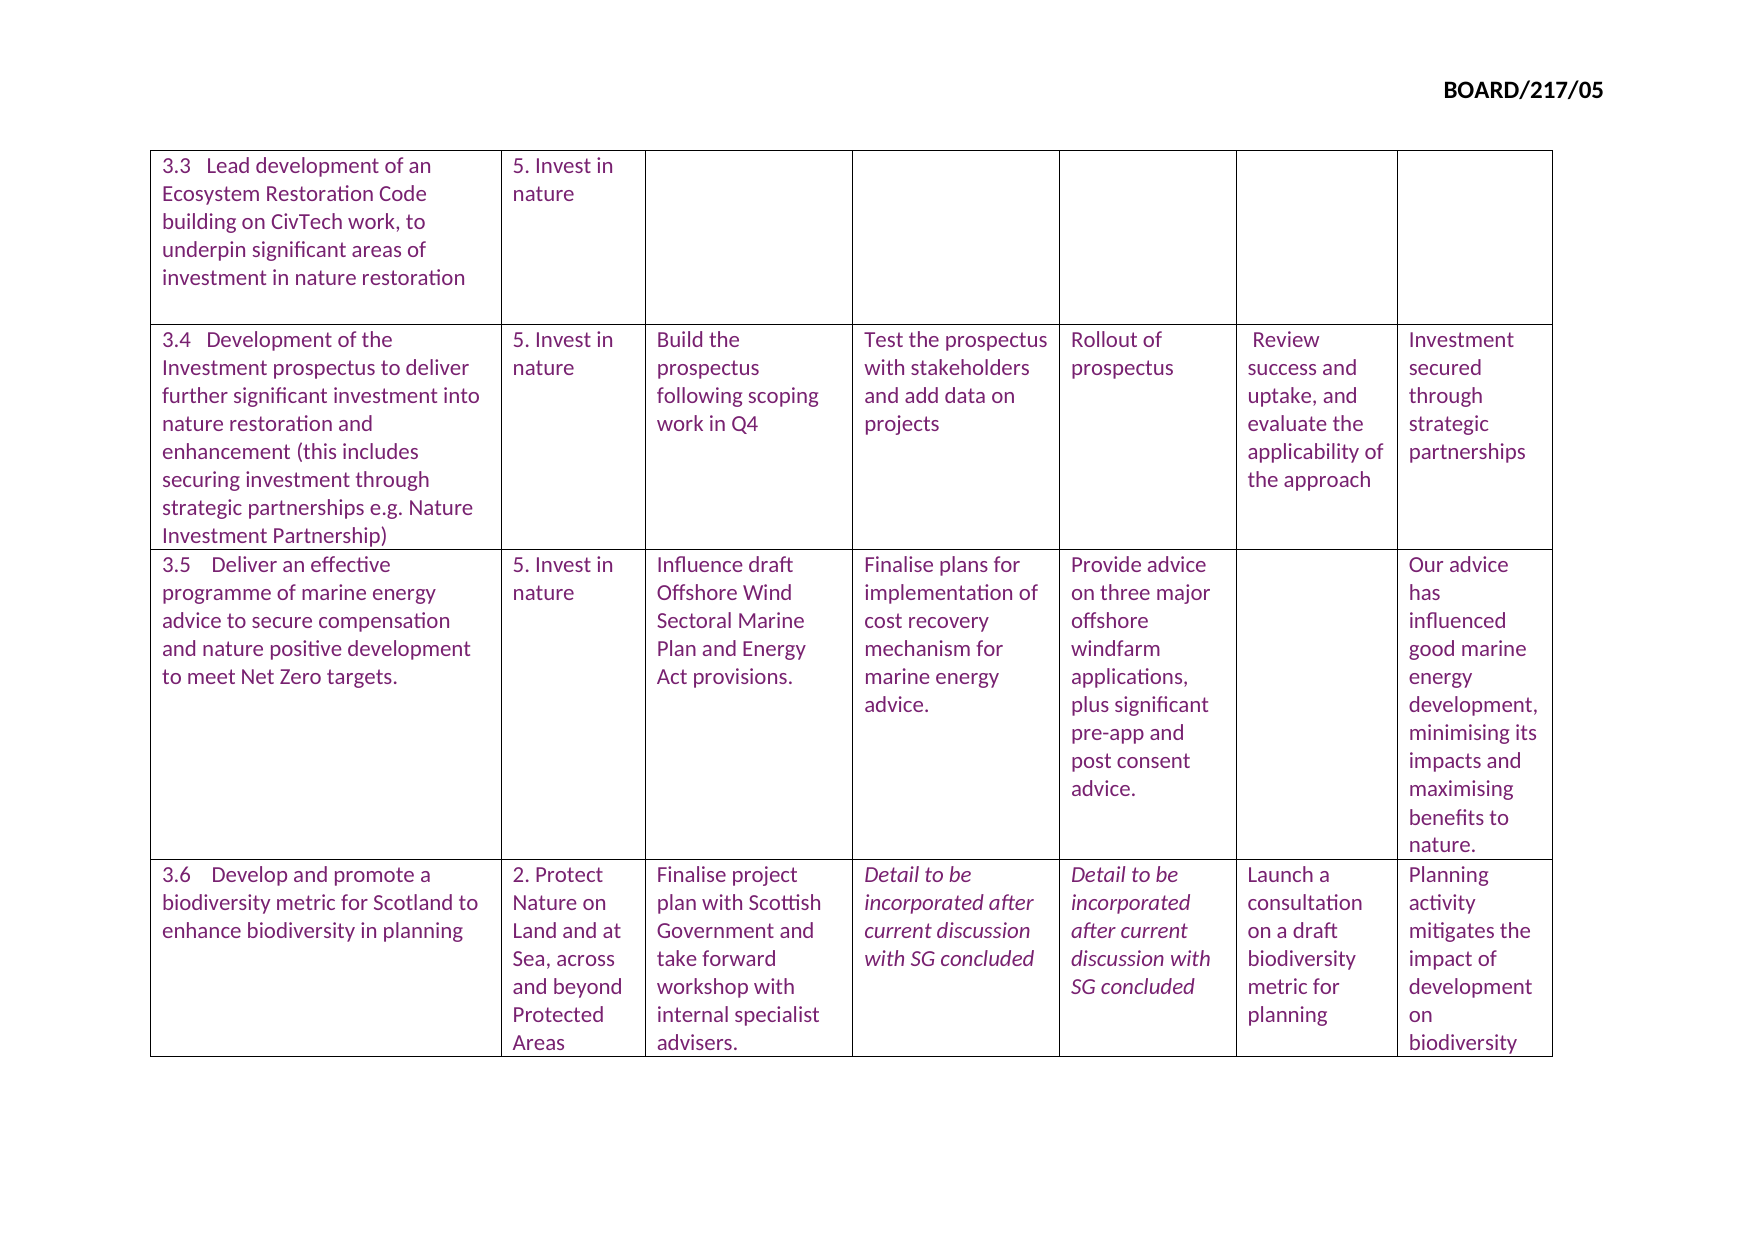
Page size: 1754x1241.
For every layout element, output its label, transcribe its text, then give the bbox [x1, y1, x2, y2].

table_cell Review success and uptake, and evaluate the applicability of the approach [1237, 325, 1397, 549]
table_cell Our advice has influenced good marine energy development, minimising its impacts and maximising benefits to nature. [1398, 550, 1552, 859]
table_cell Investment secured through strategic partnerships [1398, 325, 1552, 549]
table_cell Planning activity mitigates the impact of development on biodiversity [1398, 860, 1552, 1056]
table_cell 5. Invest in nature [502, 550, 645, 859]
table_cell 3.3 Lead development of an Ecosystem Restoration Code building on CivTech work, to underpin significant areas of investment in nature restoration [151, 151, 501, 324]
table_cell Build the prospectus following scoping work in Q4 [646, 325, 852, 549]
table_cell Test the prospectus with stakeholders and add data on projects [853, 325, 1059, 549]
table_cell Launch a consultation on a draft biodiversity metric for planning [1237, 860, 1397, 1056]
table_cell [1237, 550, 1397, 859]
table_cell 2. Protect Nature on Land and at Sea, across and beyond Protected Areas [502, 860, 645, 1056]
table_cell [1060, 151, 1236, 324]
table_cell Finalise plans for implementation of cost recovery mechanism for marine energy advice. [853, 550, 1059, 859]
table_cell Detail to be incorporated after current discussion with SG concluded [853, 860, 1059, 1056]
table_cell 3.6 Develop and promote a biodiversity metric for Scotland to enhance biodiversity in planning [151, 860, 501, 1056]
table_cell Rollout of prospectus [1060, 325, 1236, 549]
table_cell [1398, 151, 1552, 324]
table_cell Provide advice on three major offshore windfarm applications, plus significant pre-app and post consent advice. [1060, 550, 1236, 859]
table_cell 3.5 Deliver an effective programme of marine energy advice to secure compensation and nature positive development to meet Net Zero targets. [151, 550, 501, 859]
table_cell [646, 151, 852, 324]
table_cell Detail to be incorporated after current discussion with SG concluded [1060, 860, 1236, 1056]
table_cell Finalise project plan with Scottish Government and take forward workshop with internal specialist advisers. [646, 860, 852, 1056]
table_cell 3.4 Development of the Investment prospectus to deliver further significant investment into nature restoration and enhancement (this includes securing investment through strategic partnerships e.g. Nature Investment Partnership) [151, 325, 501, 549]
table_cell 5. Invest in nature [502, 151, 645, 324]
table_cell 5. Invest in nature [502, 325, 645, 549]
table_cell Influence draft Offshore Wind Sectoral Marine Plan and Energy Act provisions. [646, 550, 852, 859]
table_cell [853, 151, 1059, 324]
table_cell [1237, 151, 1397, 324]
